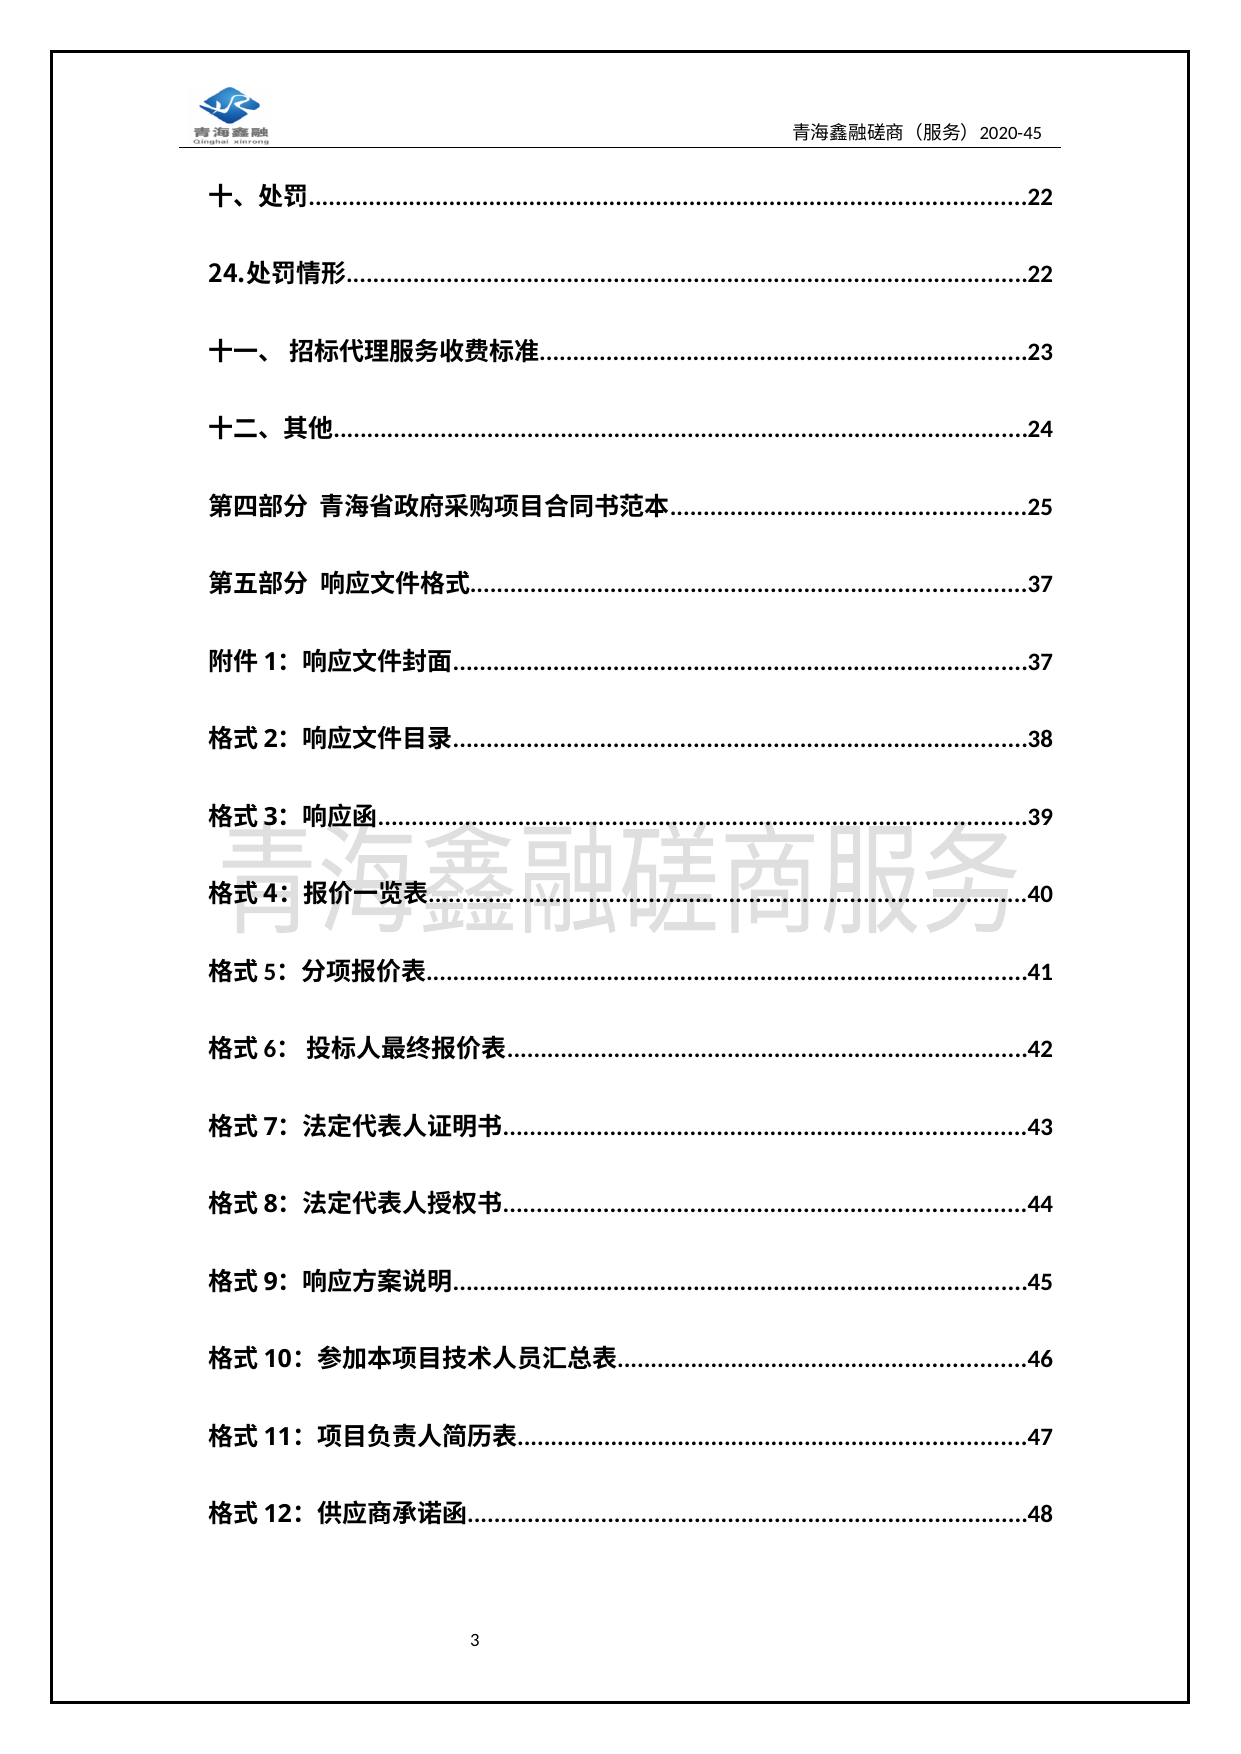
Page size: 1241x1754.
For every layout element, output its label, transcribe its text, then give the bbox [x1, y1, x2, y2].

picture [188, 87, 273, 145]
text 格式2：响应文件目录 38 [187, 704, 1053, 769]
text 格式6： 投标人最终报价表 42 [187, 1014, 1053, 1079]
text 格式11：项目负责人简历表 47 [187, 1402, 1053, 1467]
text 格式3：响应函 39 [187, 782, 1053, 847]
text 十二、其他 24 [187, 394, 1053, 459]
text 格式10：参加本项目技术人员汇总表 46 [187, 1324, 1053, 1389]
text 十一、 招标代理服务收费标准 23 [187, 317, 1053, 382]
text 24.处罚情形 22 [187, 239, 1053, 304]
text 格式4：报价一览表 40 [187, 859, 1053, 924]
text 格式7：法定代表人证明书 43 [187, 1092, 1053, 1157]
text 附件1：响应文件封面 37 [187, 627, 1053, 692]
text 格式12：供应商承诺函 48 [187, 1479, 1053, 1544]
text 格式9：响应方案说明 45 [187, 1247, 1053, 1312]
text 格式8：法定代表人授权书 44 [187, 1169, 1053, 1234]
text 十、处罚 22 [187, 162, 1053, 227]
text 第五部分 响应文件格式 37 [187, 549, 1053, 614]
text 第四部分 青海省政府采购项目合同书范本 25 [187, 472, 1053, 537]
text 格式5：分项报价表 41 [187, 937, 1053, 1002]
